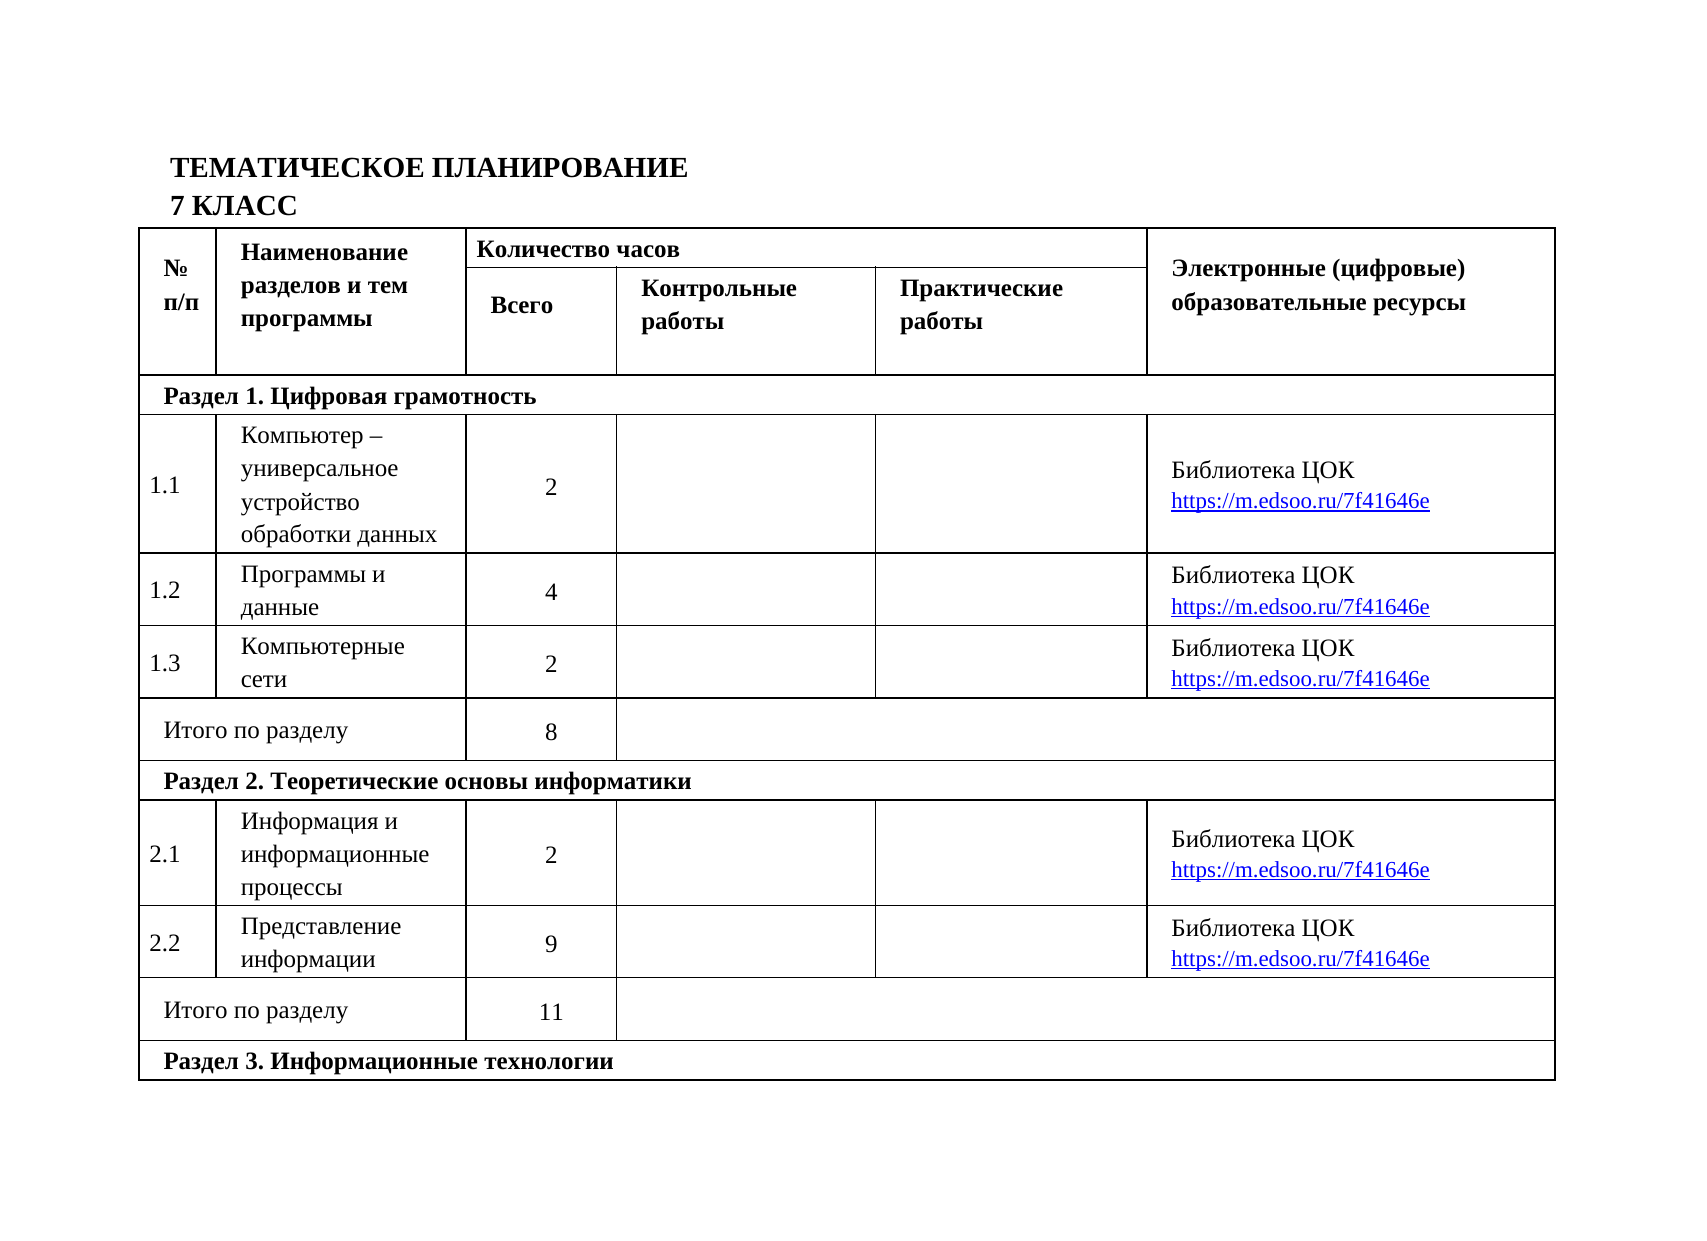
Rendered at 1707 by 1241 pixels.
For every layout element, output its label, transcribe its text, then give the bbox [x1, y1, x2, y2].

table_cell Программы и данные [217, 554, 465, 624]
table_cell 1.3 [140, 626, 215, 697]
table_cell Представление информации [217, 906, 465, 977]
table_cell 1.1 [140, 415, 215, 552]
table_header Количество часов [467, 229, 1146, 266]
table_cell [617, 978, 1554, 1039]
table_cell Информация и информационные процессы [217, 801, 465, 904]
table_cell [617, 699, 1554, 760]
table_cell Практические работы [876, 268, 1146, 374]
table_cell Компьютерные сети [217, 626, 465, 697]
table_cell 11 [467, 978, 616, 1039]
table_header Электронные (цифровые) образовательные ресурсы [1148, 229, 1554, 374]
table_cell Раздел 1. Цифровая грамотность [140, 376, 1554, 414]
table_cell Раздел 3. Информационные технологии [140, 1041, 1554, 1079]
table_cell Итого по разделу [140, 978, 465, 1039]
table_cell Компьютер – универсальное устройство обработки данных [217, 415, 465, 552]
text 7 КЛАСС [162, 188, 1557, 222]
table_cell [876, 626, 1146, 697]
table_cell [876, 554, 1146, 624]
table_header № п/п [140, 229, 215, 374]
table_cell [1148, 906, 1554, 977]
text ТЕМАТИЧЕСКОЕ ПЛАНИРОВАНИЕ [162, 150, 1557, 183]
table_cell [876, 906, 1146, 977]
table_cell [876, 801, 1146, 904]
table_cell 9 [467, 906, 616, 977]
table_cell 2.2 [140, 906, 215, 977]
table_cell [617, 801, 875, 904]
table_cell [876, 415, 1146, 552]
table_cell Библиотека ЦОК https://m.edsoo.ru/7f41646e [1148, 554, 1554, 624]
table_cell [617, 554, 875, 624]
table_cell Библиотека ЦОК https://m.edsoo.ru/7f41646e [1148, 415, 1554, 552]
table_cell Всего [467, 268, 616, 374]
table_cell 1.2 [140, 554, 215, 624]
table_cell 4 [467, 554, 616, 624]
table_cell 2 [467, 626, 616, 697]
table_cell 8 [467, 699, 616, 760]
table_cell Раздел 2. Теоретические основы информатики [140, 761, 1554, 799]
table_cell Итого по разделу [140, 699, 465, 760]
table_header Наименование разделов и тем программы [217, 229, 465, 374]
table_cell [617, 906, 875, 977]
table_cell [617, 626, 875, 697]
table_cell 2 [467, 801, 616, 904]
table_cell 2 [467, 415, 616, 552]
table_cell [1148, 801, 1554, 904]
table_cell Библиотека ЦОК https://m.edsoo.ru/7f41646e [1148, 626, 1554, 697]
table_cell [617, 415, 875, 552]
table_cell Контрольные работы [617, 268, 875, 374]
table_cell 2.1 [140, 801, 215, 904]
